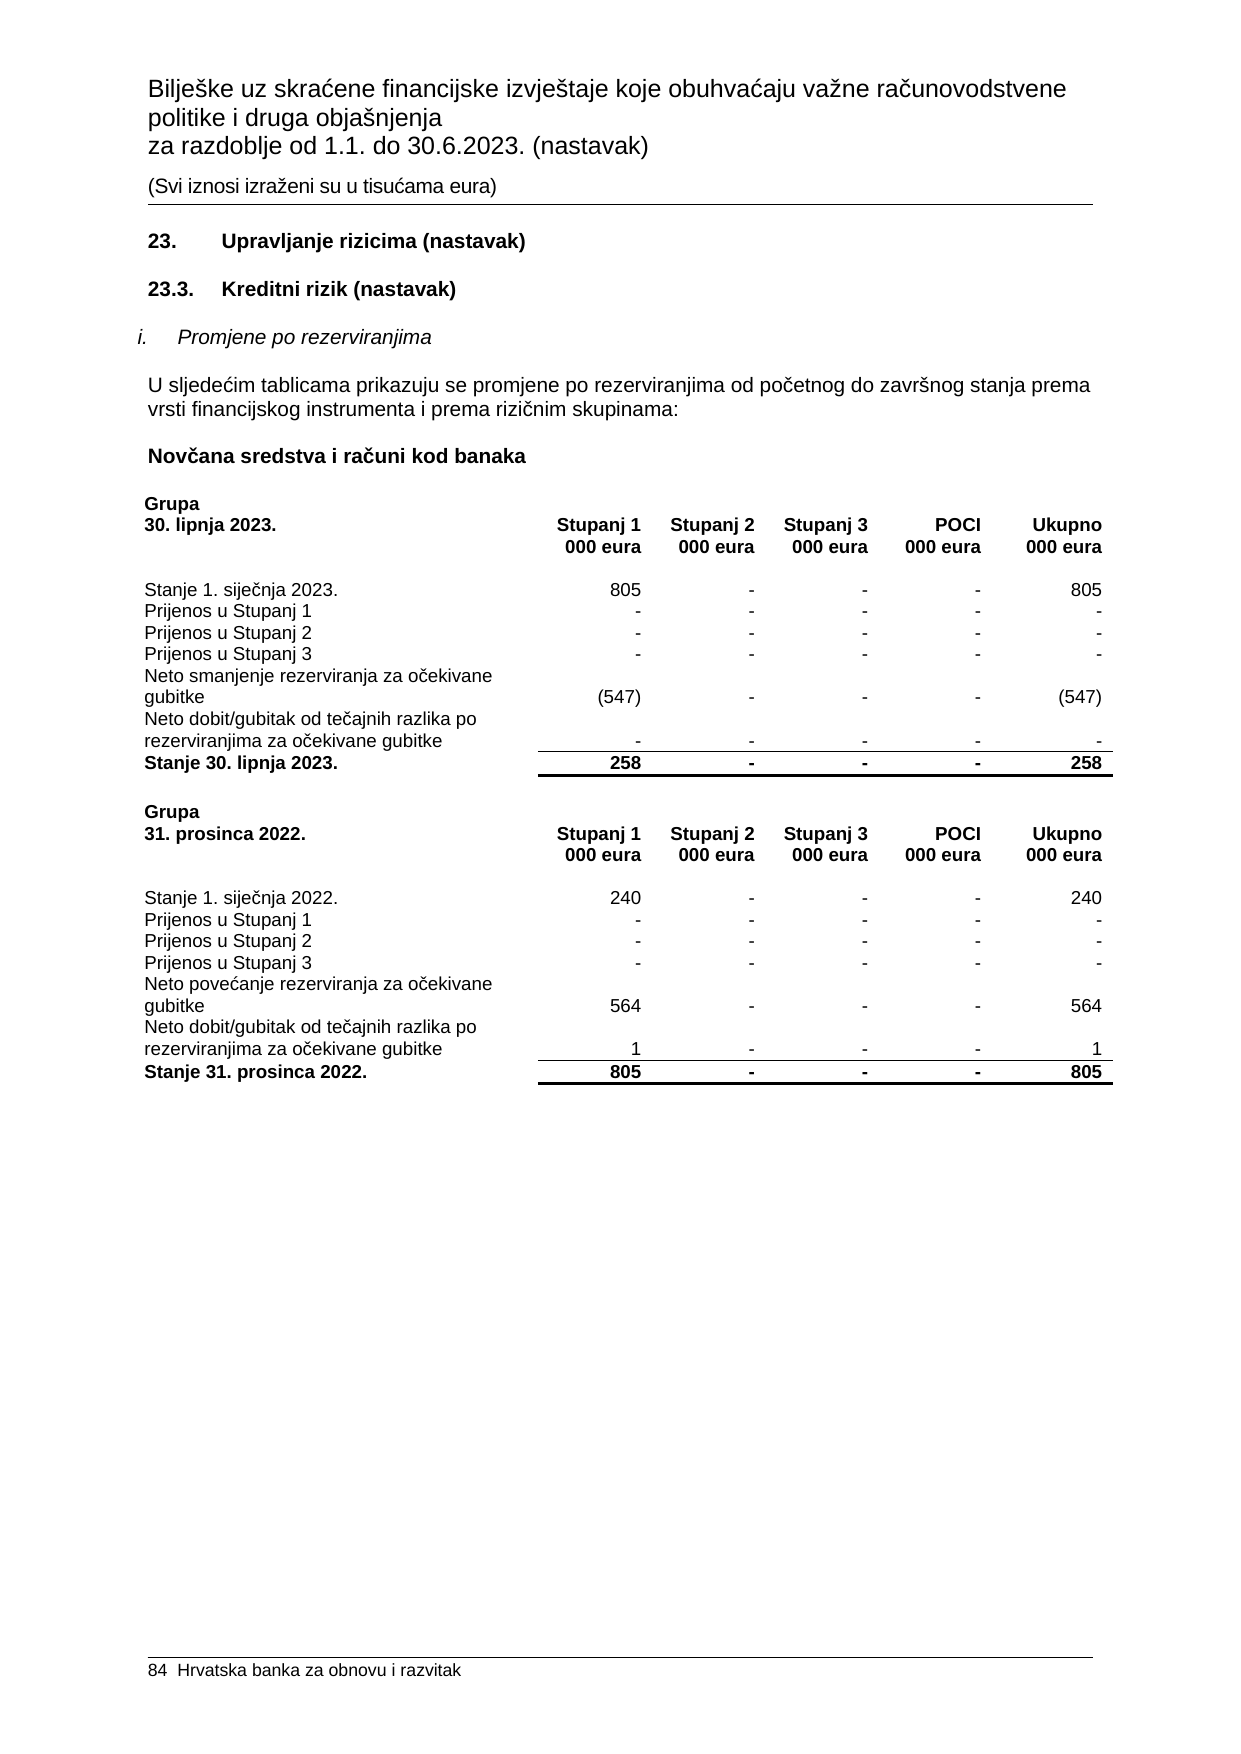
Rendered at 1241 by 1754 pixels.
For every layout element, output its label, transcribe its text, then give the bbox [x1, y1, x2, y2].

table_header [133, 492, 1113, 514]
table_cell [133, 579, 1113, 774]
text Novčana sredstva i računi kod banaka [148, 444, 1093, 468]
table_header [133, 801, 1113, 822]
text U sljedećim tablicama prikazuju se promjene po rezerviranjima od početnog do završnog stanja prema vrsti financijskog instrumenta i prema rizičnim skupinama: [148, 372, 1093, 420]
list Promjene po rezerviranjima [148, 324, 1093, 348]
text 23. Upravljanje rizicima (nastavak) [148, 229, 1093, 253]
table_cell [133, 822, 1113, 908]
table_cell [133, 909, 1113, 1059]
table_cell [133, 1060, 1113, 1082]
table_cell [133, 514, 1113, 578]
text 23.3. Kreditni rizik (nastavak) [148, 277, 1093, 301]
